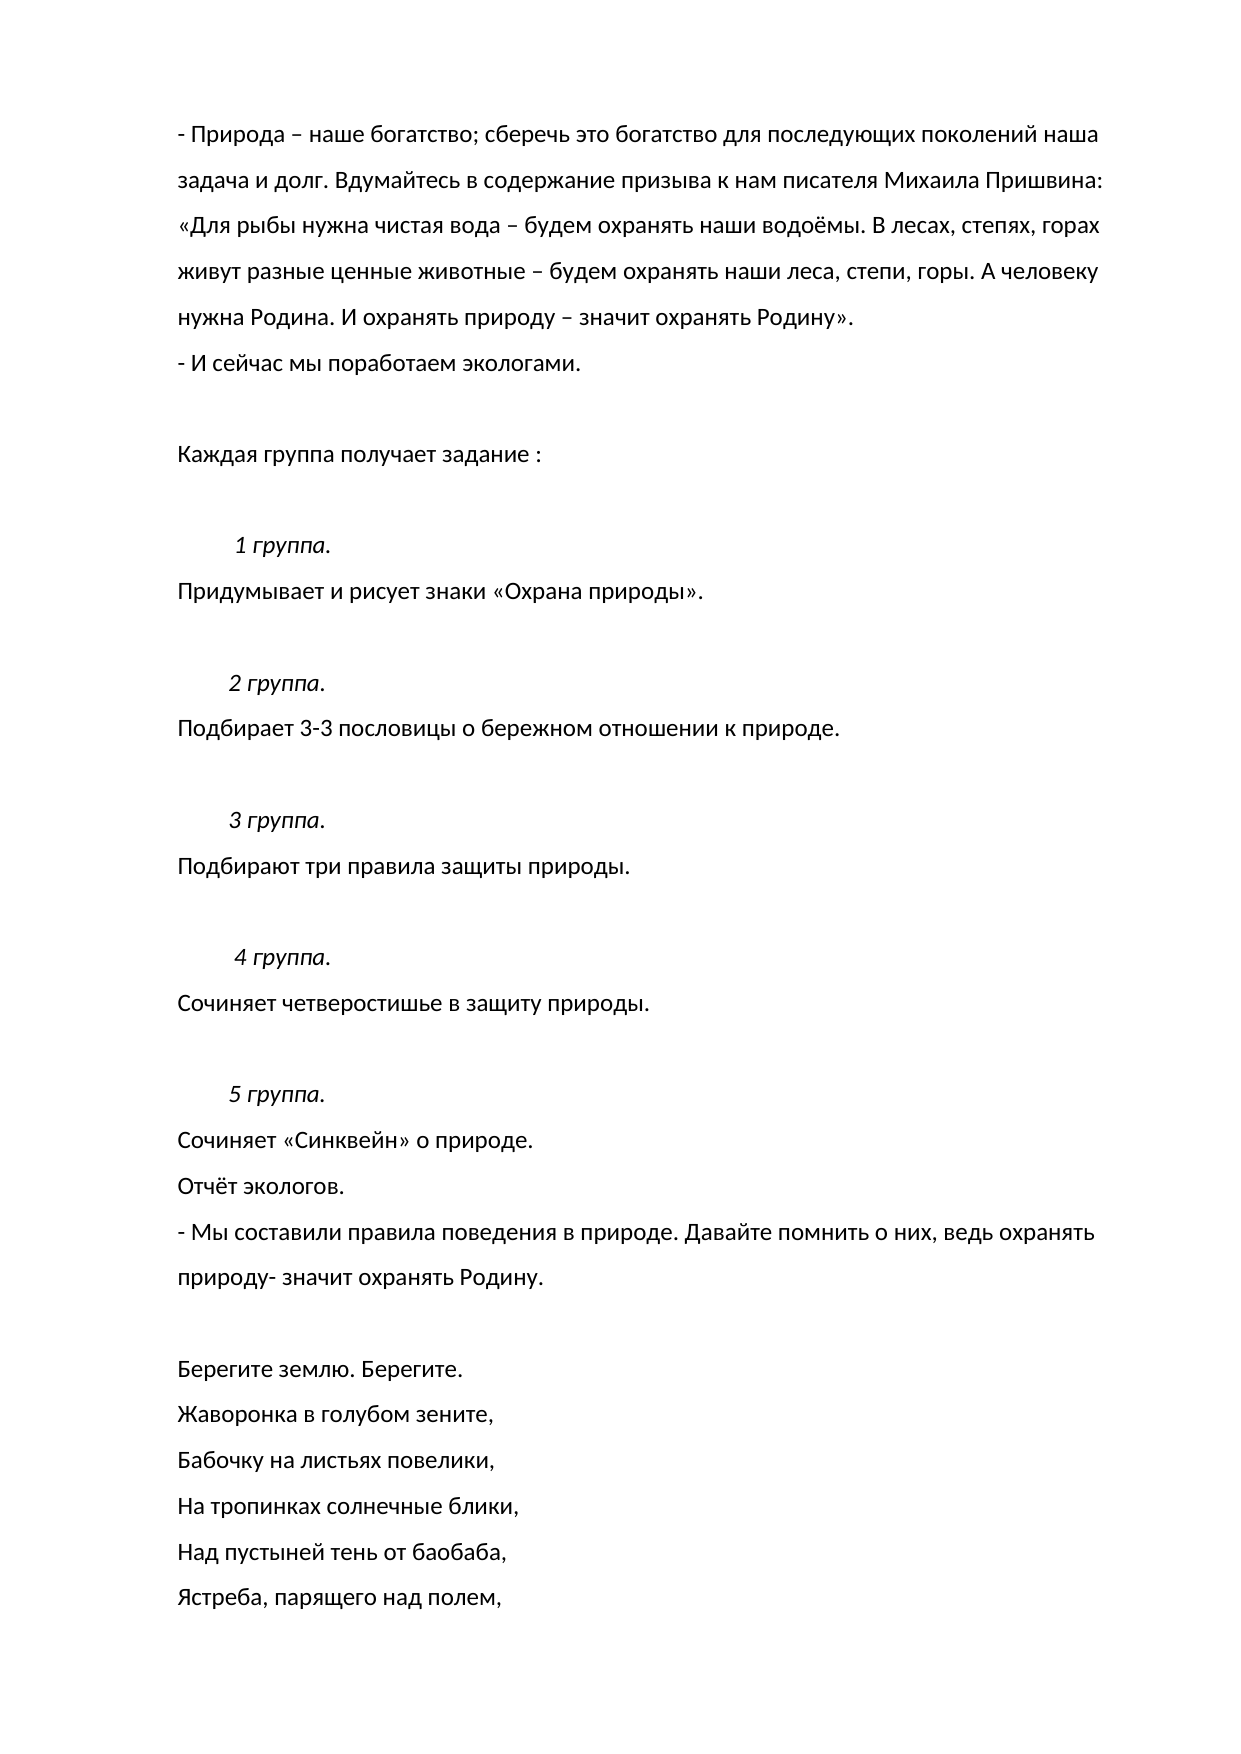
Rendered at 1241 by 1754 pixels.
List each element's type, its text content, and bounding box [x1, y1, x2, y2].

text Подбирает 3-3 пословицы о бережном отношении к природе. [177, 713, 1152, 743]
text Подбирают три правила защиты природы. [177, 850, 1152, 880]
text Каждая группа получает задание : [177, 438, 1152, 469]
text 1 группа. [177, 530, 1152, 560]
text - Мы составили правила поведения в природе. Давайте помнить о них, ведь охранять природу- значит охранять Родину. [177, 1216, 1152, 1292]
text Над пустыней тень от баобаба, [177, 1536, 1152, 1566]
text 4 группа. [177, 941, 1152, 972]
text Сочиняет четверостишье в защиту природы. [177, 987, 1152, 1017]
text Берегите землю. Берегите. [177, 1353, 1152, 1383]
text Сочиняет «Синквейн» о природе. [177, 1124, 1152, 1155]
text Жаворонка в голубом зените, [177, 1398, 1152, 1429]
text Отчёт экологов. [177, 1170, 1152, 1200]
text 2 группа. [177, 667, 1152, 697]
text Придумывает и рисует знаки «Охрана природы». [177, 575, 1152, 606]
text «Для рыбы нужна чистая вода – будем охранять наши водоёмы. В лесах, степях, горах живут разные ценные животные – будем охранять наши леса, степи, горы. А человеку нужна Родина. И охранять природу – значит охранять Родину». [177, 209, 1152, 332]
text 3 группа. [177, 804, 1152, 834]
text 5 группа. [177, 1078, 1152, 1109]
text - И сейчас мы поработаем экологами. [177, 347, 1152, 377]
text Бабочку на листьях повелики, [177, 1444, 1152, 1475]
text Ястреба, парящего над полем, [177, 1581, 1152, 1612]
text На тропинках солнечные блики, [177, 1490, 1152, 1521]
text - Природа – наше богатство; сберечь это богатство для последующих поколений наша задача и долг. Вдумайтесь в содержание призыва к нам писателя Михаила Пришвина: [177, 118, 1152, 194]
